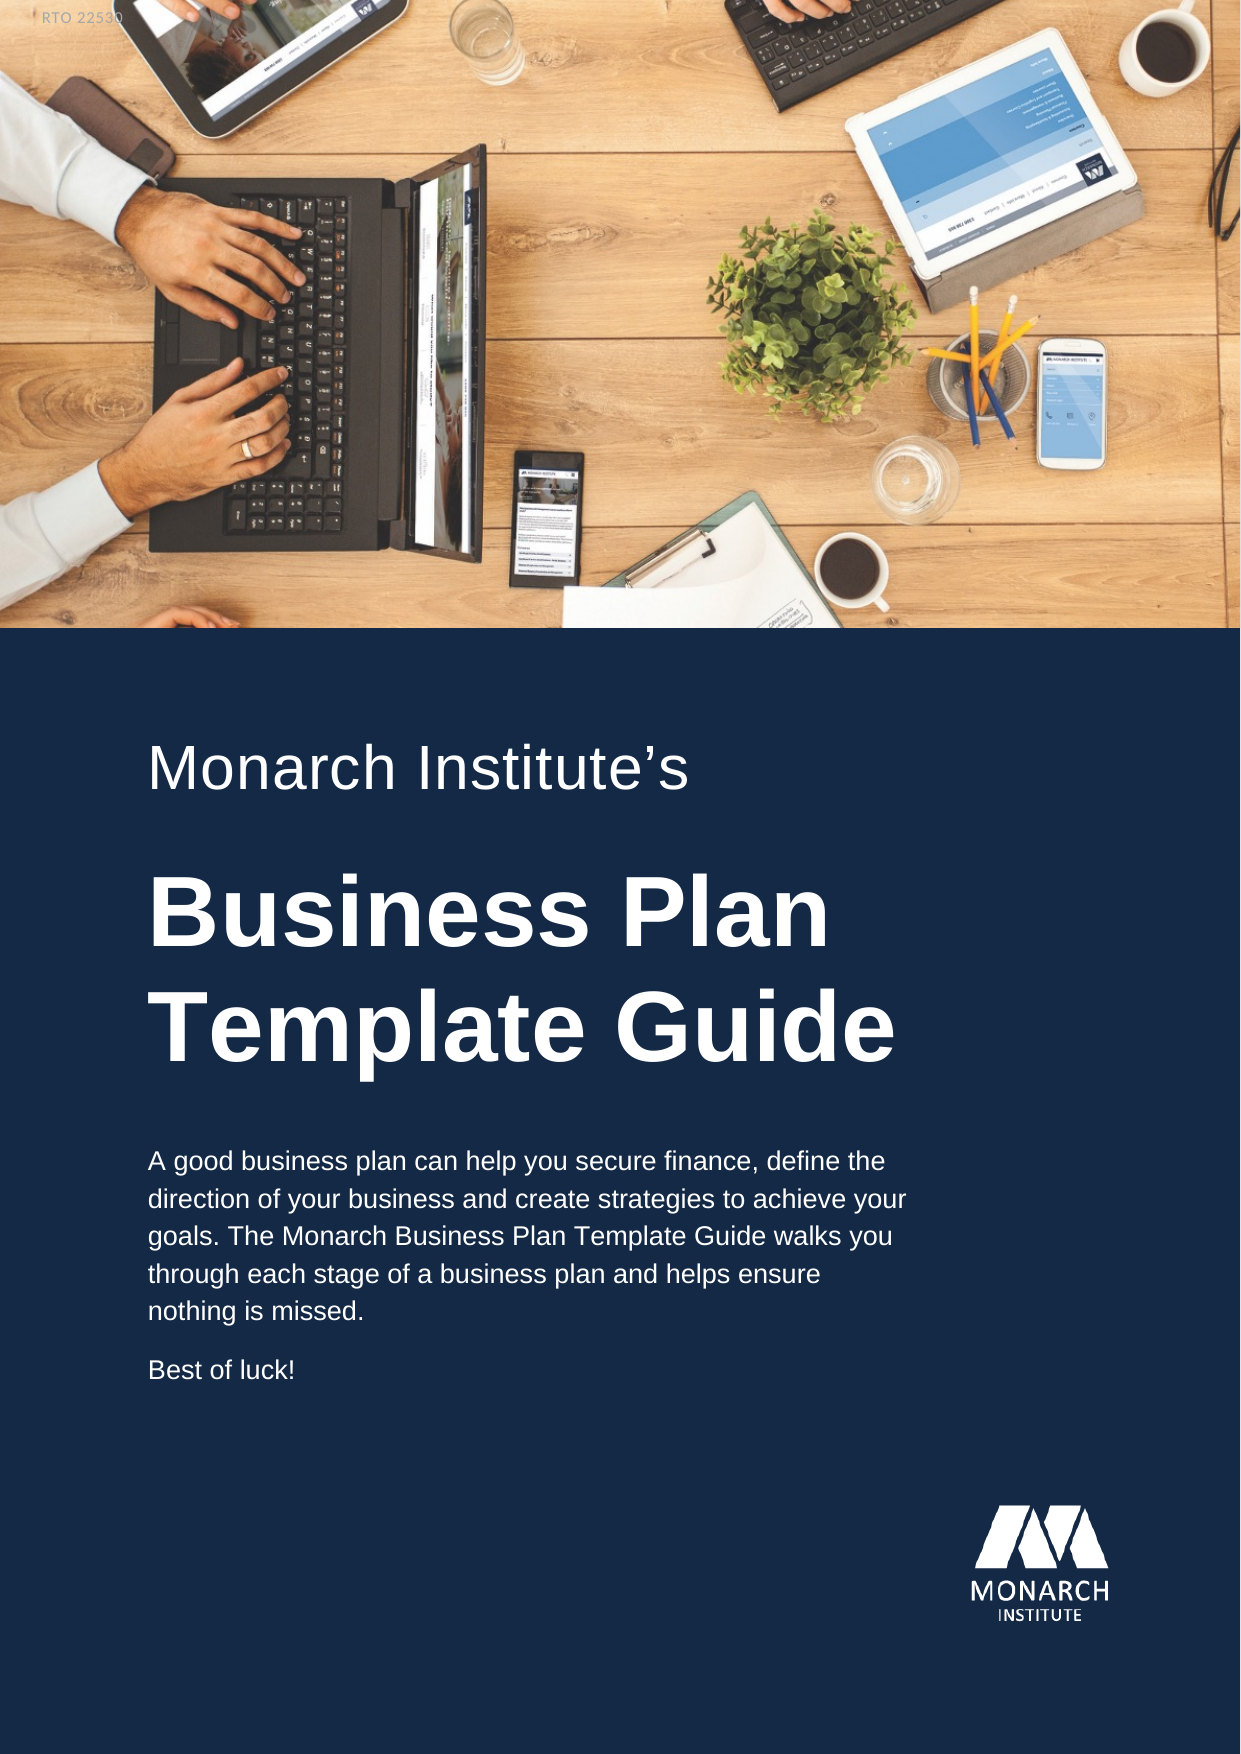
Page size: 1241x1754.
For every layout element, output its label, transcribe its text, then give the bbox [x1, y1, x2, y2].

text Business Plan Template Guide [148, 853, 1092, 1083]
text Best of luck! [148, 1354, 1004, 1385]
picture [951, 1472, 1129, 1650]
text A good business plan can help you secure finance, define the direction of your business and create strategies to achieve your goals. The Monarch Business Plan Template Guide walks you through each stage of a business plan and helps ensure nothing is missed. [148, 1145, 916, 1327]
text Monarch Institute’s [148, 731, 1092, 803]
picture [0, 0, 1241, 628]
